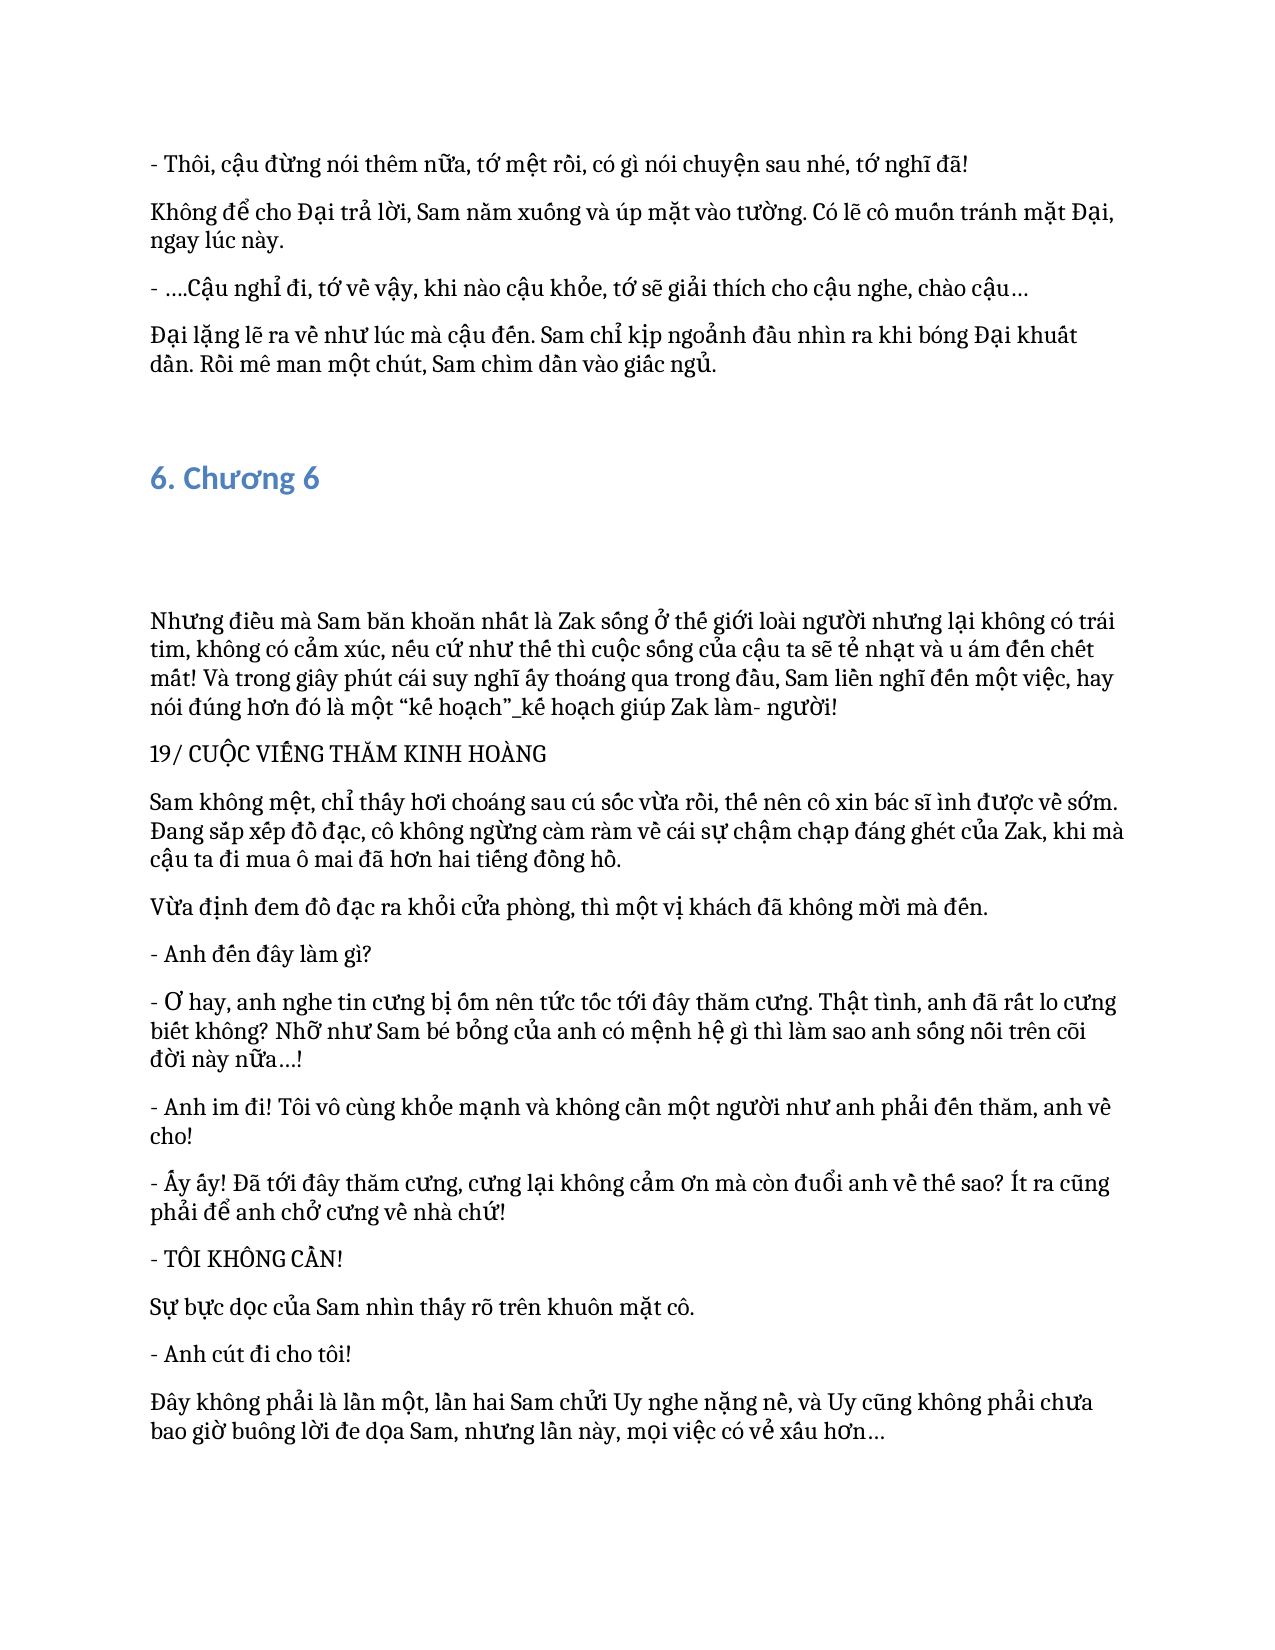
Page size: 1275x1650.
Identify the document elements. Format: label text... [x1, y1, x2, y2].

text Sam không mệt, chỉ thấy hơi choáng sau cú sốc vừa rồi, thế nên cô xin bác sĩ ình được về sớm. Đang sắp xếp đồ đạc, cô không ngừng càm ràm về cái sự chậm chạp đáng ghét của Zak, khi mà cậu ta đi mua ô mai đã hơn hai tiếng đồng hồ. [150, 788, 1125, 874]
text - Anh đến đây làm gì? [150, 940, 1125, 969]
text - Ơ hay, anh nghe tin cưng bị ốm nên tức tốc tới đây thăm cưng. Thật tình, anh đã rất lo cưng biết không? Nhỡ như Sam bé bỏng của anh có mệnh hệ gì thì làm sao anh sống nỗi trên cõi đời này nữa…! [150, 988, 1125, 1074]
text Không để cho Đại trả lời, Sam nằm xuống và úp mặt vào tường. Có lẽ cô muốn tránh mặt Đại, ngay lúc này. [150, 197, 1125, 255]
text Đại lặng lẽ ra về như lúc mà cậu đến. Sam chỉ kịp ngoảnh đầu nhìn ra khi bóng Đại khuất dần. Rồi mê man một chút, Sam chìm dần vào giấc ngủ. [150, 321, 1125, 436]
text Đây không phải là lần một, lần hai Sam chửi Uy nghe nặng nề, và Uy cũng không phải chưa bao giờ buông lời đe dọa Sam, nhưng lần này, mọi việc có vẻ xấu hơn… [150, 1388, 1125, 1445]
text Vừa định đem đồ đạc ra khỏi cửa phòng, thì một vị khách đã không mời mà đến. [150, 893, 1125, 922]
text - Ấy ấy! Đã tới đây thăm cưng, cưng lại không cảm ơn mà còn đuổi anh về thế sao? Ít ra cũng phải để anh chở cưng về nhà chứ! [150, 1169, 1125, 1227]
subtitle 6. Chương 6 [150, 457, 1125, 498]
text Nhưng điều mà Sam băn khoăn nhất là Zak sống ở thế giới loài người nhưng lại không có trái tim, không có cảm xúc, nếu cứ như thế thì cuộc sống của cậu ta sẽ tẻ nhạt và u ám đến chết mất! Và trong giây phút cái suy nghĩ ấy thoáng qua trong đầu, Sam liền nghĩ đến một việc, hay nói đúng hơn đó là một “kế hoạch”_kế hoạch giúp Zak làm- người! [150, 607, 1125, 722]
text - ….Cậu nghỉ đi, tớ về vậy, khi nào cậu khỏe, tớ sẽ giải thích cho cậu nghe, chào cậu… [150, 274, 1125, 302]
text 19/ CUỘC VIẾNG THĂM KINH HOÀNG [150, 740, 1125, 769]
text Sự bực dọc của Sam nhìn thấy rõ trên khuôn mặt cô. [150, 1293, 1125, 1322]
text - Anh im đi! Tôi vô cùng khỏe mạnh và không cần một người như anh phải đến thăm, anh về cho! [150, 1093, 1125, 1150]
text - Anh cút đi cho tôi! [150, 1340, 1125, 1369]
text - Thôi, cậu đừng nói thêm nữa, tớ mệt rồi, có gì nói chuyện sau nhé, tớ nghĩ đã! [150, 150, 1125, 179]
text - TÔI KHÔNG CẦN! [150, 1245, 1125, 1274]
